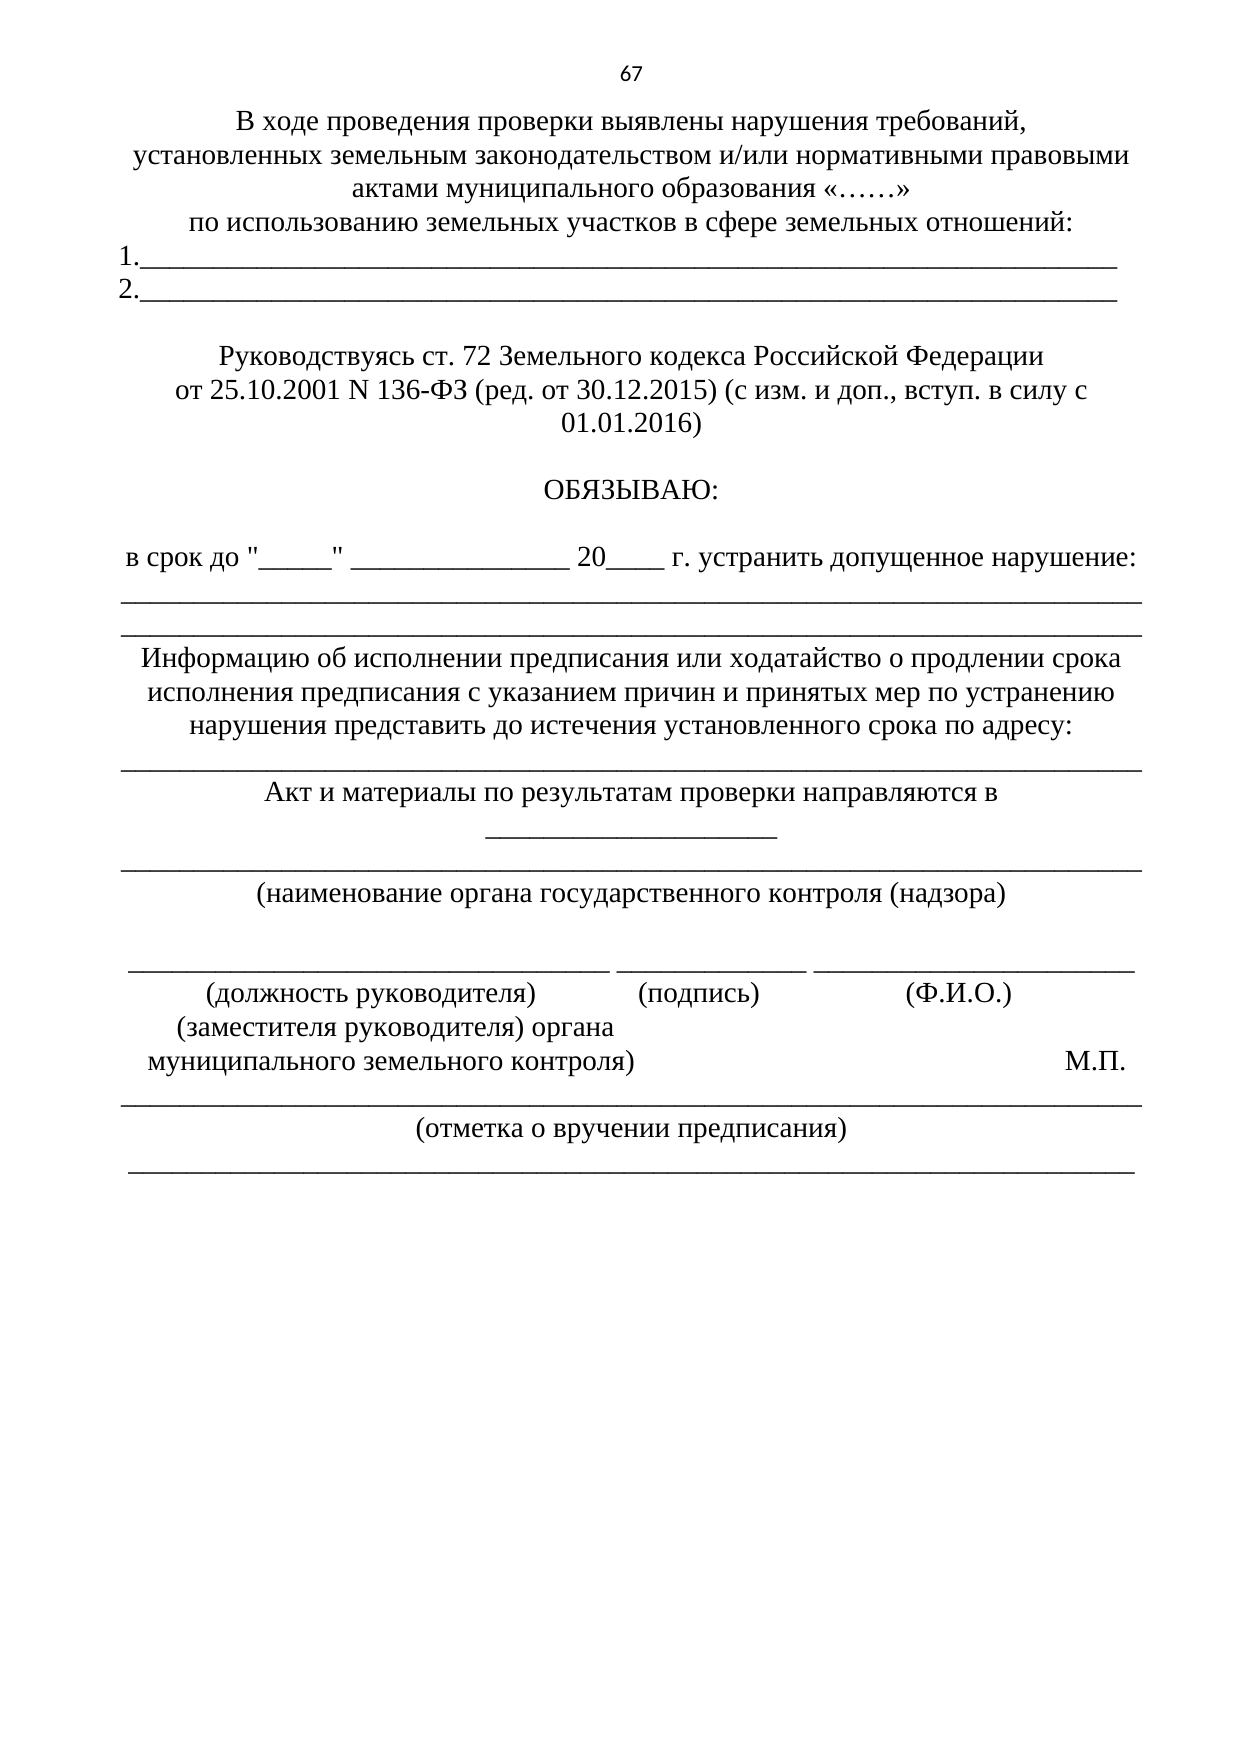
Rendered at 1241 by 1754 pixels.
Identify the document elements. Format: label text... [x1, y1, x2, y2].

text муниципального земельного контроля) М.П. [118, 1043, 1144, 1076]
text ОБЯЗЫВАЮ: [118, 472, 1144, 506]
text _____________________________________________________________________ [118, 1143, 1144, 1177]
text от 25.10.2001 N 136-ФЗ (ред. от 30.12.2015) (с изм. и доп., вступ. в силу с 01.01.2016) [118, 372, 1144, 439]
text (отметка о вручении предписания) [118, 1110, 1144, 1143]
text Информацию об исполнении предписания или ходатайство о продлении срока [118, 640, 1144, 674]
text по использованию земельных участков в сфере земельных отношений: [118, 204, 1144, 238]
text исполнения предписания с указанием причин и принятых мер по устранению [118, 674, 1144, 707]
text в срок до "_____" _______________ 20____ г. устранить допущенное нарушение: [118, 539, 1144, 573]
text (заместителя руководителя) органа [118, 1009, 1144, 1043]
text 1.___________________________________________________________________ [118, 238, 1144, 271]
text установленных земельным законодательством и/или нормативными правовыми [118, 137, 1144, 171]
text В ходе проведения проверки выявлены нарушения требований, [118, 103, 1144, 137]
text нарушения представить до истечения установленного срока по адресу: [118, 707, 1144, 741]
text актами муниципального образования «……» [118, 171, 1144, 204]
text Акт и материалы по результатам проверки направляются в ____________________ [118, 774, 1144, 841]
text ______________________________________________________________________ [118, 841, 1144, 875]
text (наименование органа государственного контроля (надзора) [118, 875, 1144, 908]
text ______________________________________________________________________ [118, 1076, 1144, 1110]
text _________________________________ _____________ ______________________ [118, 942, 1144, 976]
text Руководствуясь ст. 72 Земельного кодекса Российской Федерации [118, 338, 1144, 372]
text ______________________________________________________________________ [118, 741, 1144, 774]
text (должность руководителя) (подпись) (Ф.И.О.) [118, 976, 1144, 1009]
text ______________________________________________________________________ [118, 573, 1144, 607]
text ______________________________________________________________________ [118, 607, 1144, 640]
text 2.___________________________________________________________________ [118, 271, 1144, 305]
